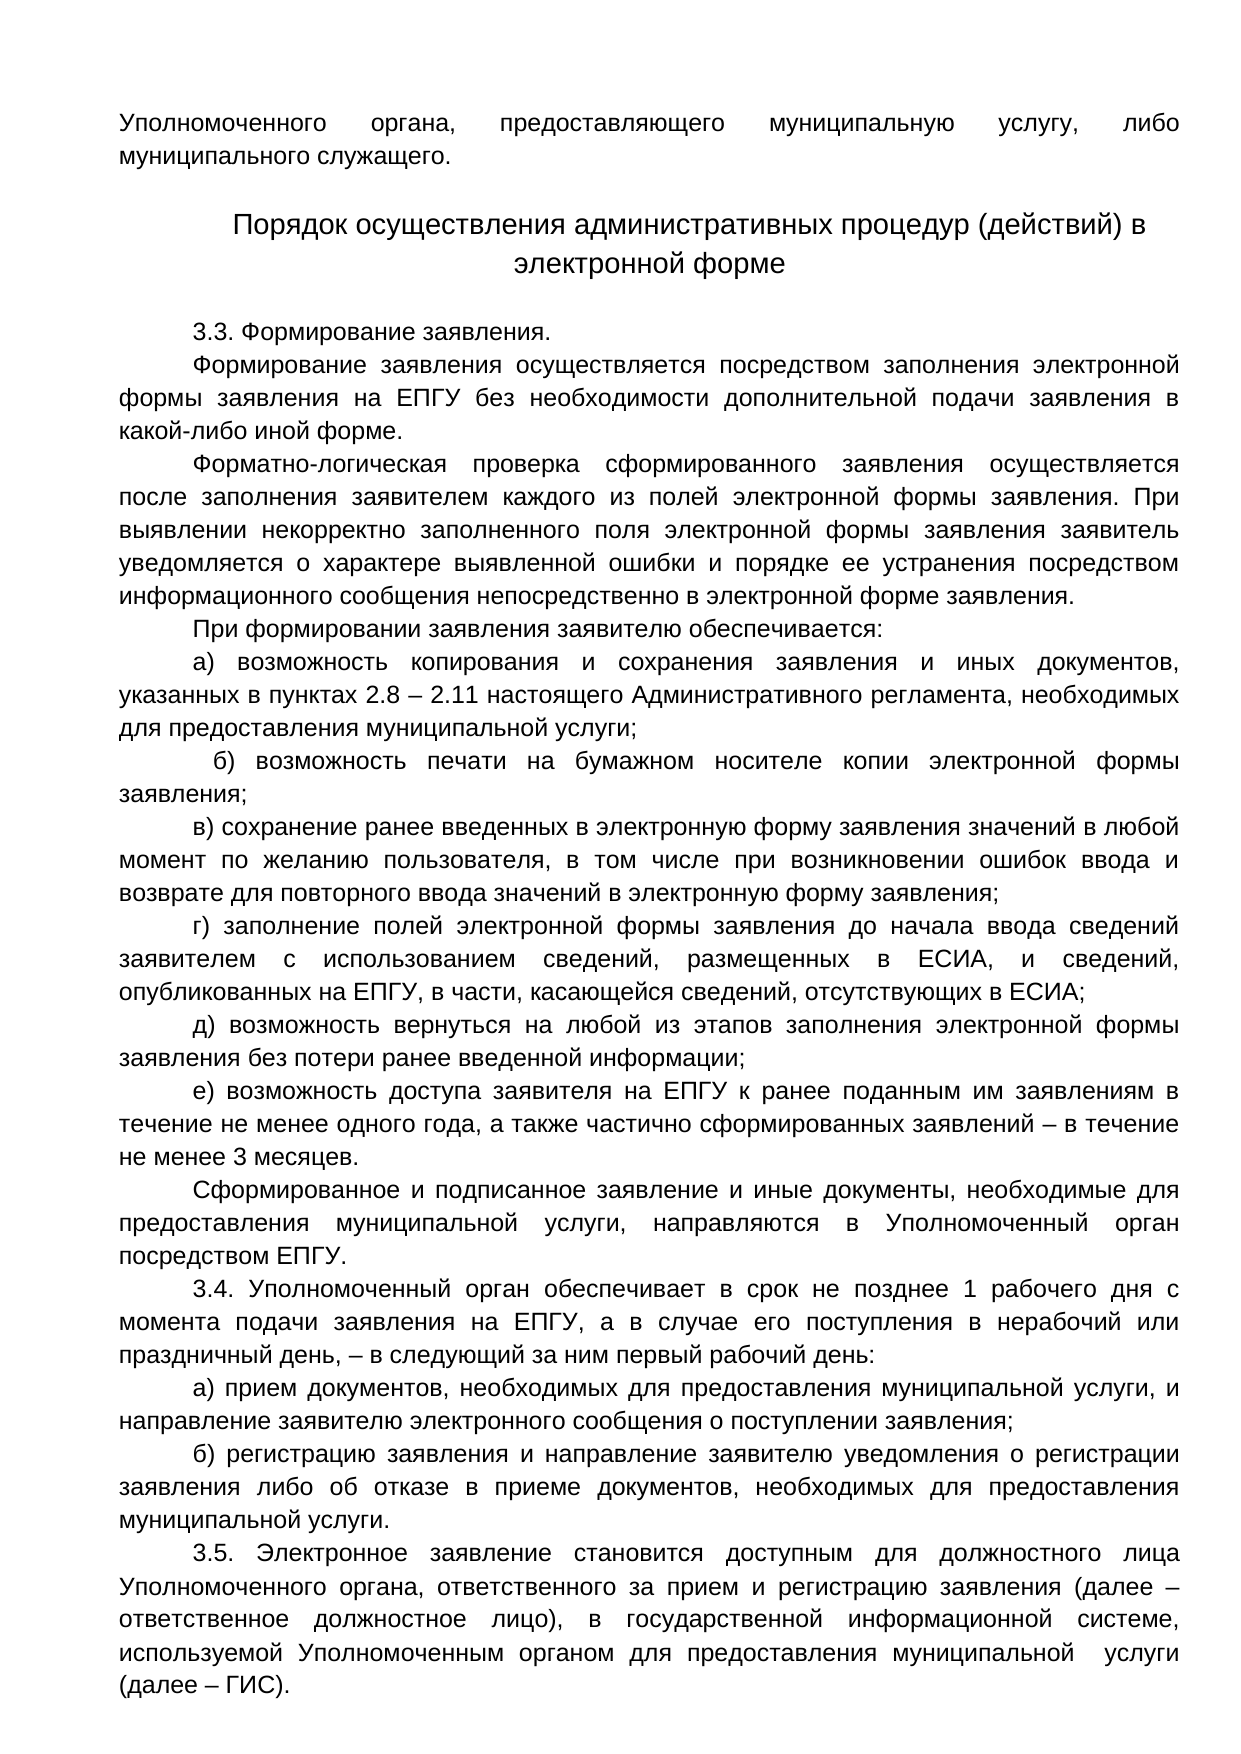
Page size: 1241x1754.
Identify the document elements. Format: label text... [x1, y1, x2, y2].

text 3.3. Формирование заявления. [119, 317, 1181, 345]
text При формировании заявления заявителю обеспечивается: [119, 614, 1181, 643]
text Порядок осуществления административных процедур (действий) в электронной форме [119, 207, 1181, 279]
text г) заполнение полей электронной формы заявления до начала ввода сведений заявителем с использованием сведений, размещенных в ЕСИА, и сведений, опубликованных на ЕПГУ, в части, касающейся сведений, отсутствующих в ЕСИА; [119, 911, 1181, 1006]
text б) регистрацию заявления и направление заявителю уведомления о регистрации заявления либо об отказе в приеме документов, необходимых для предоставления муниципальной услуги. [119, 1439, 1181, 1534]
text Формирование заявления осуществляется посредством заполнения электронной формы заявления на ЕПГУ без необходимости дополнительной подачи заявления в какой-либо иной форме. [119, 350, 1181, 444]
text Форматно-логическая проверка сформированного заявления осуществляется после заполнения заявителем каждого из полей электронной формы заявления. При выявлении некорректно заполненного поля электронной формы заявления заявитель уведомляется о характере выявленной ошибки и порядке ее устранения посредством информационного сообщения непосредственно в электронной форме заявления. [119, 449, 1181, 609]
text 3.4. Уполномоченный орган обеспечивает в срок не позднее 1 рабочего дня с момента подачи заявления на ЕПГУ, а в случае его поступления в нерабочий или праздничный день, – в следующий за ним первый рабочий день: [119, 1274, 1181, 1369]
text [119, 108, 1181, 170]
text е) возможность доступа заявителя на ЕПГУ к ранее поданным им заявлениям в течение не менее одного года, а также частично сформированных заявлений – в течение не менее 3 месяцев. [119, 1076, 1181, 1171]
text а) прием документов, необходимых для предоставления муниципальной услуги, и направление заявителю электронного сообщения о поступлении заявления; [119, 1373, 1181, 1435]
text д) возможность вернуться на любой из этапов заполнения электронной формы заявления без потери ранее введенной информации; [119, 1010, 1181, 1072]
text б) возможность печати на бумажном носителе копии электронной формы заявления; [119, 746, 1181, 808]
text Сформированное и подписанное заявление и иные документы, необходимые для предоставления муниципальной услуги, направляются в Уполномоченный орган посредством ЕПГУ. [119, 1175, 1181, 1270]
text а) возможность копирования и сохранения заявления и иных документов, указанных в пунктах 2.8 – 2.11 настоящего Административного регламента, необходимых для предоставления муниципальной услуги; [119, 647, 1181, 742]
text в) сохранение ранее введенных в электронную форму заявления значений в любой момент по желанию пользователя, в том числе при возникновении ошибок ввода и возврате для повторного ввода значений в электронную форму заявления; [119, 812, 1181, 907]
text 3.5. Электронное заявление становится доступным для должностного лица Уполномоченного органа, ответственного за прием и регистрацию заявления (далее – ответственное должностное лицо), в государственной информационной системе, используемой Уполномоченным органом для предоставления муниципальной услуги (далее – ГИС). [119, 1538, 1181, 1699]
